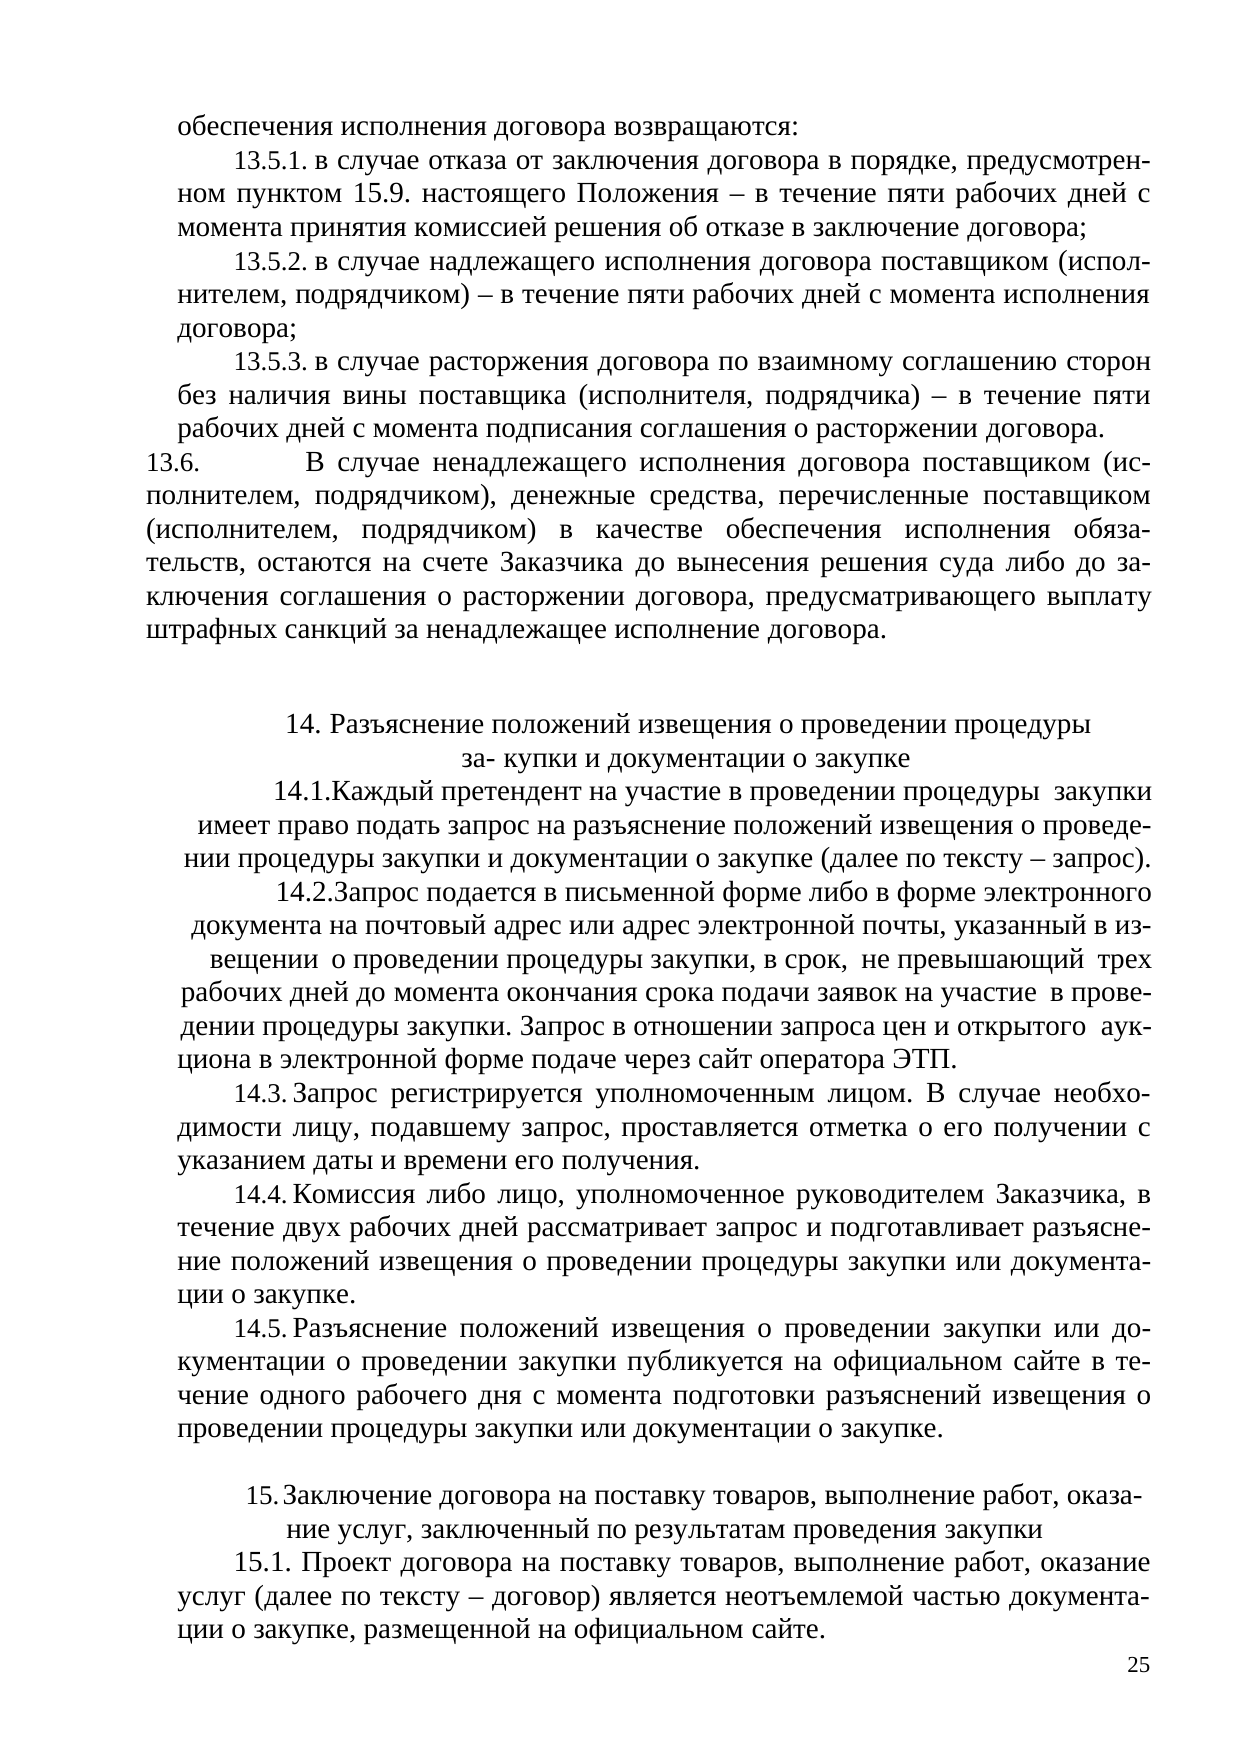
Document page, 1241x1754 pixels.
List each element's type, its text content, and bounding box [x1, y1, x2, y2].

list Проект договора на поставку товаров, выполнение работ, оказание услуг (далее по тексту – договор) является неотъемлемой частью документа- ции о закупке, размещенной на официальном сайте. [177, 1544, 1151, 1645]
list в случае надлежащего исполнения договора поставщиком (испол- нителем, подрядчиком) – в течение пяти рабочих дней с момента исполнения договора; [177, 243, 1152, 343]
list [177, 108, 1152, 142]
list Заключение договора на поставку товаров, выполнение работ, оказа- ние услуг, заключенный по результатам проведения закупки [245, 1477, 1143, 1544]
list Запрос регистрируется уполномоченным лицом. В случае необхо- димости лицу, подавшему запрос, проставляется отметка о его получении с указанием даты и времени его получения. [177, 1075, 1151, 1176]
text 14.1.Каждый претендент на участие в проведении процедуры закупки имеет право подать запрос на разъяснение положений извещения о проведе- нии процедуры закупки и документации о закупке (далее по тексту – запрос). 14.2.Запрос подается в письменной форме либо в форме электронного документа на почтовый адрес или адрес электронной почты, указанный в из- вещении о проведении процедуры закупки, в срок, не превышающий трех рабочих дней до момента окончания срока подачи заявок на участие в прове- дении процедуры закупки. Запрос в отношении запроса цен и открытого аук- [177, 773, 1152, 1042]
list Разъяснение положений извещения о проведении процедуры за- купки и документации о закупке [285, 706, 1133, 773]
list в случае расторжения договора по взаимному соглашению сторон без наличия вины поставщика (исполнителя, подрядчика) – в течение пяти рабочих дней с момента подписания соглашения о расторжении договора. [177, 343, 1152, 444]
list Комиссия либо лицо, уполномоченное руководителем Заказчика, в течение двух рабочих дней рассматривает запрос и подготавливает разъясне- ние положений извещения о проведении процедуры закупки или документа- ции о закупке. [177, 1176, 1152, 1310]
text циона в электронной форме подаче через сайт оператора ЭТП. [177, 1042, 1163, 1075]
list в случае отказа от заключения договора в порядке, предусмотрен- ном пунктом 15.9. настоящего Положения – в течение пяти рабочих дней с момента принятия комиссией решения об отказе в заключение договора; [177, 142, 1151, 242]
list Разъяснение положений извещения о проведении закупки или до- кументации о проведении закупки публикуется на официальном сайте в те- чение одного рабочего дня с момента подготовки разъяснений извещения о проведении процедуры закупки или документации о закупке. [177, 1310, 1152, 1444]
list В случае ненадлежащего исполнения договора поставщиком (ис- полнителем, подрядчиком), денежные средства, перечисленные поставщиком (исполнителем, подрядчиком) в качестве обеспечения исполнения обяза- тельств, остаются на счете Заказчика до вынесения решения суда либо до за- ключения соглашения о расторжении договора, предусматривающего выплату штрафных санкций за ненадлежащее исполнение договора. [146, 444, 1152, 645]
